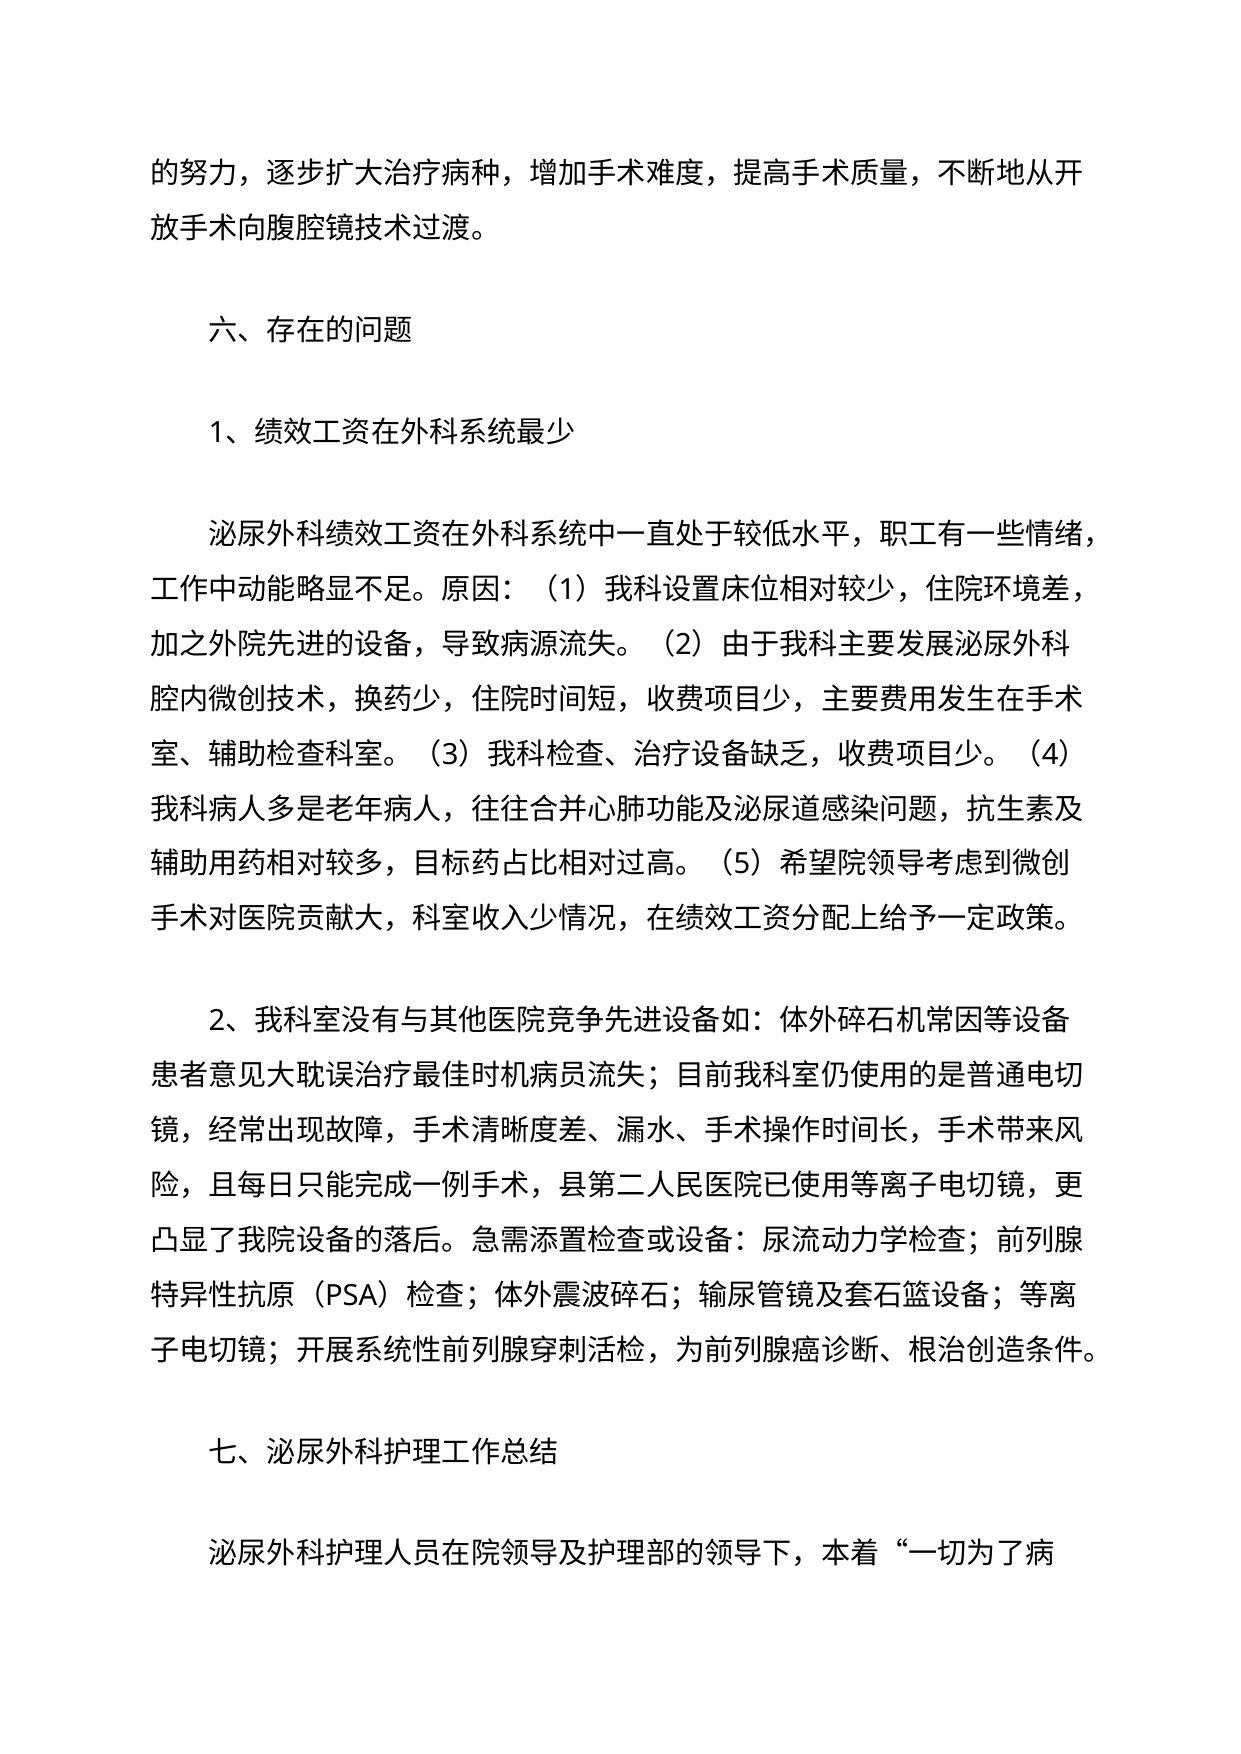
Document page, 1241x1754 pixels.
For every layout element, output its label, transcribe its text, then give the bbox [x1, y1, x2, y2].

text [150, 150, 1090, 247]
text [150, 1530, 1090, 1572]
text 七、泌尿外科护理工作总结 [150, 1428, 1090, 1471]
text 六、存在的问题 [150, 307, 1090, 349]
text 2、我科室没有与其他医院竞争先进设备如：体外碎石机常因等设备患者意见大耽误治疗最佳时机病员流失；目前我科室仍使用的是普通电切镜，经常出现故障，手术清晰度差、漏水、手术操作时间长，手术带来风险，且每日只能完成一例手术，县第二人民医院已使用等离子电切镜，更凸显了我院设备的落后。急需添置检查或设备：尿流动力学检查；前列腺特异性抗原（PSA）检查；体外震波碎石；输尿管镜及套石篮设备；等离子电切镜；开展系统性前列腺穿刺活检，为前列腺癌诊断、根治创造条件。 [150, 997, 1090, 1369]
text 1、绩效工资在外科系统最少 [150, 408, 1090, 451]
text 泌尿外科绩效工资在外科系统中一直处于较低水平，职工有一些情绪，工作中动能略显不足。原因：（1）我科设置床位相对较少，住院环境差，加之外院先进的设备，导致病源流失。（2）由于我科主要发展泌尿外科腔内微创技术，换药少，住院时间短，收费项目少，主要费用发生在手术室、辅助检查科室。（3）我科检查、治疗设备缺乏，收费项目少。（4）我科病人多是老年病人，往往合并心肺功能及泌尿道感染问题，抗生素及辅助用药相对较多，目标药占比相对过高。（5）希望院领导考虑到微创手术对医院贡献大，科室收入少情况，在绩效工资分配上给予一定政策。 [150, 510, 1090, 937]
